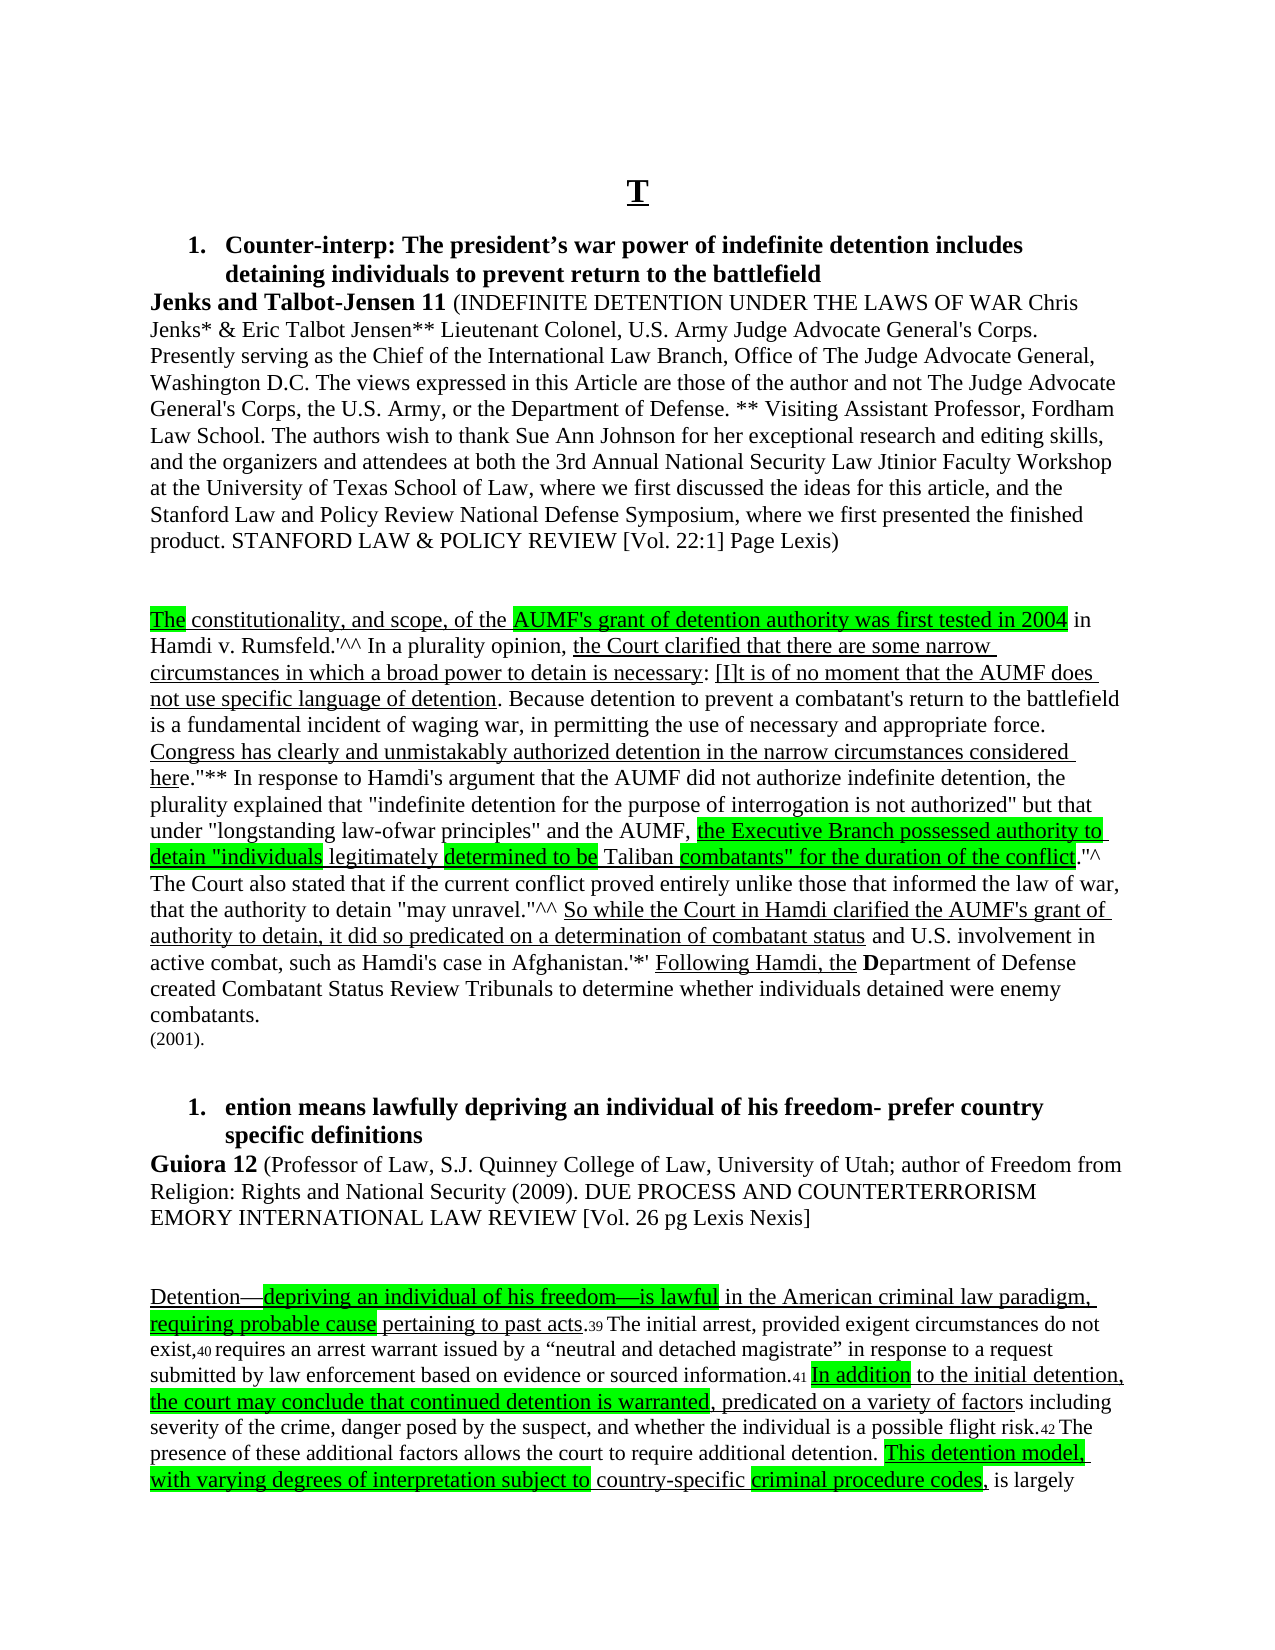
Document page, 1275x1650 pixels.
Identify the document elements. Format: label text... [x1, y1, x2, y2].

subtitle T [150, 171, 1125, 209]
text The constitutionality, and scope, of the AUMF's grant of detention authority was first tested in 2004 in Hamdi v. Rumsfeld.'^^ In a plurality opinion, the Court clarified that there are some narrow circumstances in which a broad power to detain is necessary: [I]t is of no moment that the AUMF does not use specific language of detention. Because detention to prevent a combatant's return to the battlefield is a fundamental incident of waging war, in permitting the use of necessary and appropriate force. Congress has clearly and unmistakably authorized detention in the narrow circumstances considered here."** In response to Hamdi's argument that the AUMF did not authorize indefinite detention, the plurality explained that "indefinite detention for the purpose of interrogation is not authorized" but that under "longstanding law-ofwar principles" and the AUMF, the Executive Branch possessed authority to detain "individuals legitimately determined to be Taliban combatants" for the duration of the conflict.''^ The Court also stated that if the current conflict proved entirely unlike those that informed the law of war, that the authority to detain "may unravel."^^ So while the Court in Hamdi clarified the AUMF's grant of authority to detain, it did so predicated on a determination of combatant status and U.S. involvement in active combat, such as Hamdi's case in Afghanistan.'*' Following Hamdi, the Department of Defense created Combatant Status Review Tribunals to determine whether individuals detained were enemy combatants. [150, 606, 1125, 1028]
text Jenks and Talbot-Jensen 11 (INDEFINITE DETENTION UNDER THE LAWS OF WAR Chris Jenks* & Eric Talbot Jensen** Lieutenant Colonel, U.S. Army Judge Advocate General's Corps. Presently serving as the Chief of the International Law Branch, Office of The Judge Advocate General, Washington D.C. The views expressed in this Article are those of the author and not The Judge Advocate General's Corps, the U.S. Army, or the Department of Defense. ** Visiting Assistant Professor, Fordham Law School. The authors wish to thank Sue Ann Johnson for her exceptional research and editing skills, and the organizers and attendees at both the 3rd Annual National Security Law Jtinior Faculty Workshop at the University of Texas School of Law, where we first discussed the ideas for this article, and the Stanford Law and Policy Review National Defense Symposium, where we first presented the finished product. STANFORD LAW & POLICY REVIEW [Vol. 22:1] Page Lexis) [150, 287, 1125, 553]
subtitle Counter-interp: The president’s war power of indefinite detention includes detaining individuals to prevent return to the battlefield [187, 230, 1125, 287]
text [150, 1283, 1125, 1492]
text Guiora 12 (Professor of Law, S.J. Quinney College of Law, University of Utah; author of Freedom from Religion: Rights and National Security (2009). DUE PROCESS AND COUNTERTERRORISM EMORY INTERNATIONAL LAW REVIEW [Vol. 26 pg Lexis Nexis] [150, 1149, 1125, 1231]
text (2001). [150, 1028, 1125, 1049]
subtitle ention means lawfully depriving an individual of his freedom- prefer country specific definitions [187, 1092, 1125, 1149]
